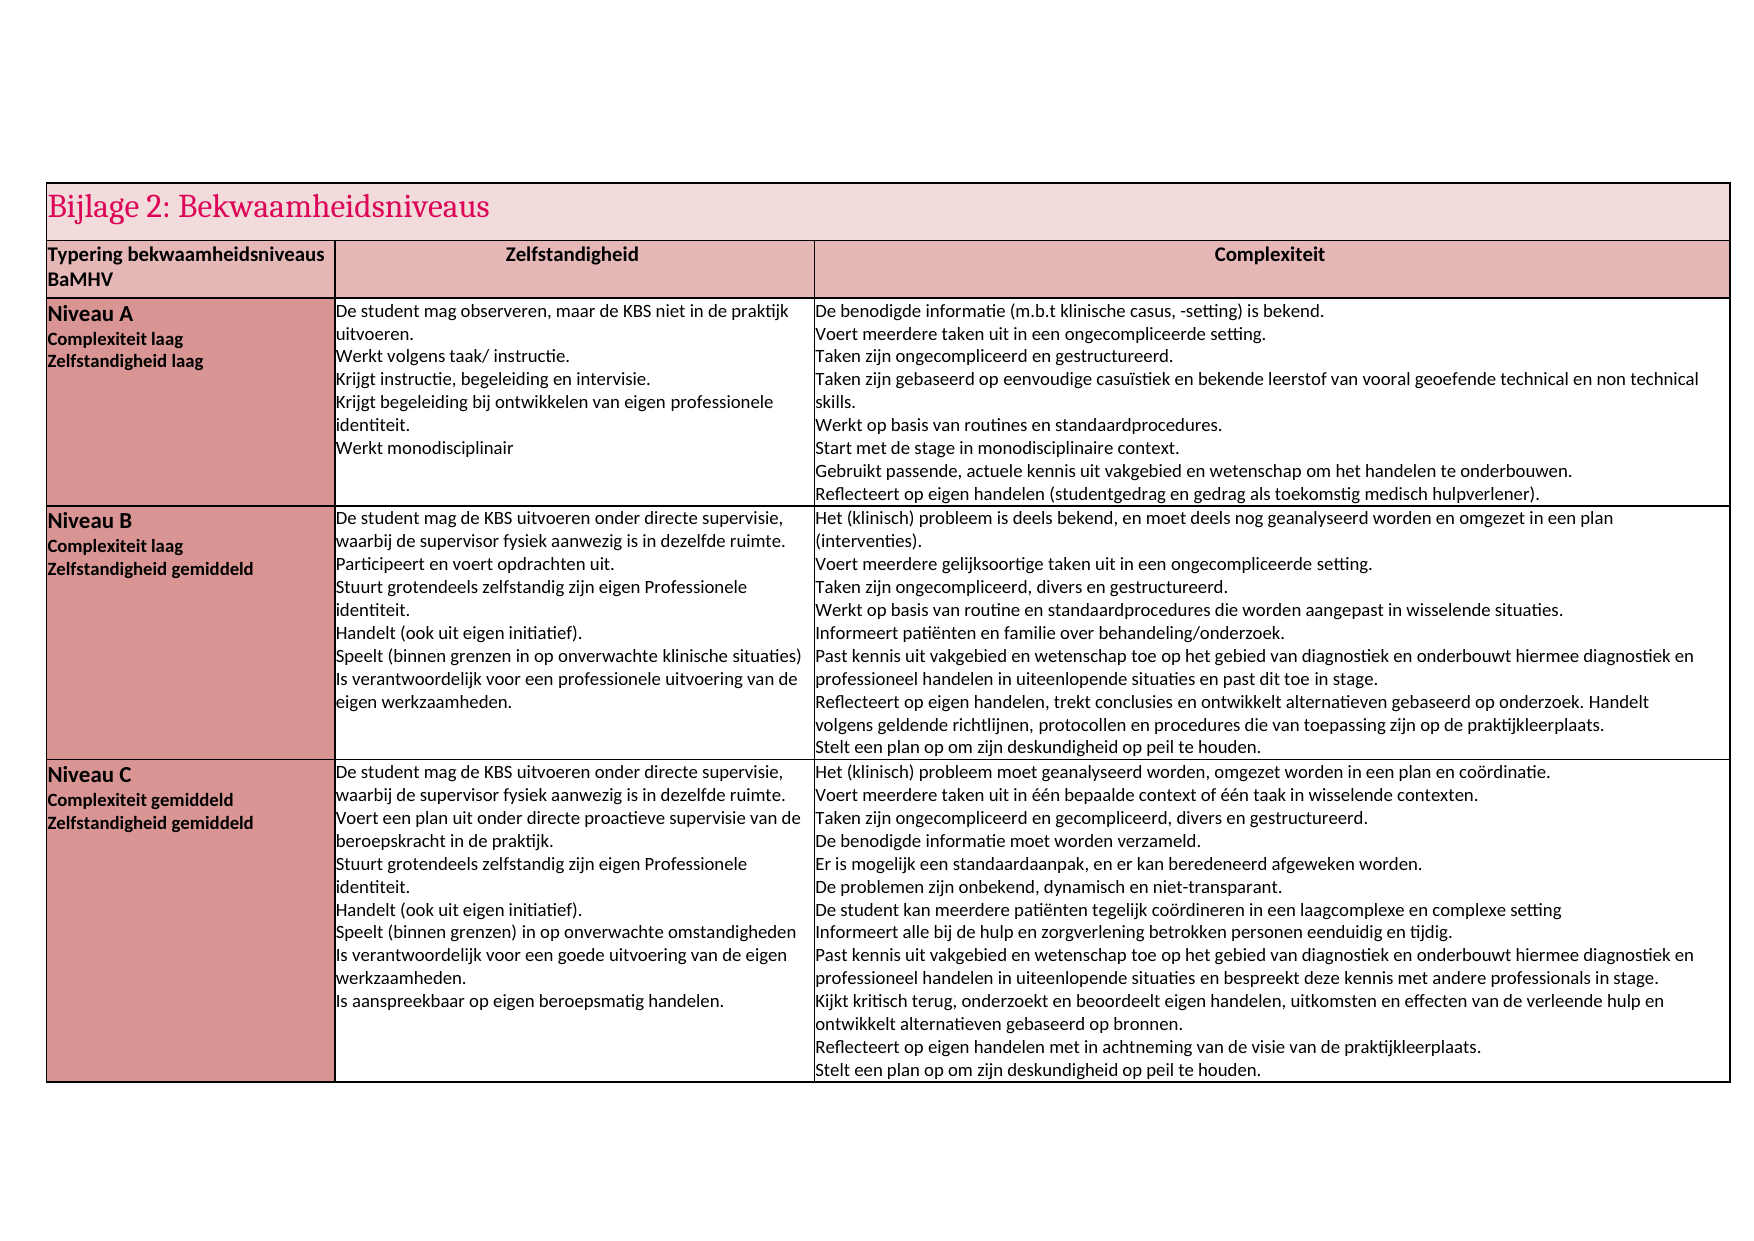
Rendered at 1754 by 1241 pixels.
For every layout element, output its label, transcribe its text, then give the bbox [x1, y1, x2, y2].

table_cell Niveau B Complexiteit laag Zelfstandigheid gemiddeld [47, 507, 334, 759]
table_cell Niveau A Complexiteit laag Zelfstandigheid laag [47, 299, 334, 505]
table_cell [336, 760, 814, 1081]
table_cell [815, 760, 1729, 1081]
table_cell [47, 760, 334, 1081]
table_cell De student mag de KBS uitvoeren onder directe supervisie, waarbij de supervisor fysiek aanwezig is in dezelfde ruimte. Participeert en voert opdrachten uit. Stuurt grotendeels zelfstandig zijn eigen Professionele identiteit. Handelt (ook uit eigen initiatief). Speelt (binnen grenzen in op onverwachte klinische situaties) Is verantwoordelijk voor een professionele uitvoering van de eigen werkzaamheden. [336, 507, 814, 759]
table_cell Typering bekwaamheidsniveaus BaMHV [47, 241, 334, 297]
table_cell Zelfstandigheid [336, 241, 814, 297]
table_cell Het (klinisch) probleem is deels bekend, en moet deels nog geanalyseerd worden en omgezet in een plan (interventies). Voert meerdere gelijksoortige taken uit in een ongecompliceerde setting. Taken zijn ongecompliceerd, divers en gestructureerd. Werkt op basis van routine en standaardprocedures die worden aangepast in wisselende situaties. Informeert patiënten en familie over behandeling/onderzoek. Past kennis uit vakgebied en wetenschap toe op het gebied van diagnostiek en onderbouwt hiermee diagnostiek en professioneel handelen in uiteenlopende situaties en past dit toe in stage. Reflecteert op eigen handelen, trekt conclusies en ontwikkelt alternatieven gebaseerd op onderzoek. Handelt volgens geldende richtlijnen, protocollen en procedures die van toepassing zijn op de praktijkleerplaats. Stelt een plan op om zijn deskundigheid op peil te houden. [815, 507, 1729, 759]
table_cell De student mag observeren, maar de KBS niet in de praktijk uitvoeren. Werkt volgens taak/ instructie. Krijgt instructie, begeleiding en intervisie. Krijgt begeleiding bij ontwikkelen van eigen professionele identiteit. Werkt monodisciplinair [336, 299, 814, 505]
table_cell Complexiteit [815, 241, 1729, 297]
table_cell De benodigde informatie (m.b.t klinische casus, -setting) is bekend. Voert meerdere taken uit in een ongecompliceerde setting. Taken zijn ongecompliceerd en gestructureerd. Taken zijn gebaseerd op eenvoudige casuïstiek en bekende leerstof van vooral geoefende technical en non technical skills. Werkt op basis van routines en standaardprocedures. Start met de stage in monodisciplinaire context. Gebruikt passende, actuele kennis uit vakgebied en wetenschap om het handelen te onderbouwen. Reflecteert op eigen handelen (studentgedrag en gedrag als toekomstig medisch hulpverlener). [815, 299, 1729, 505]
table_header Bijlage 2: Bekwaamheidsniveaus [47, 184, 1729, 240]
